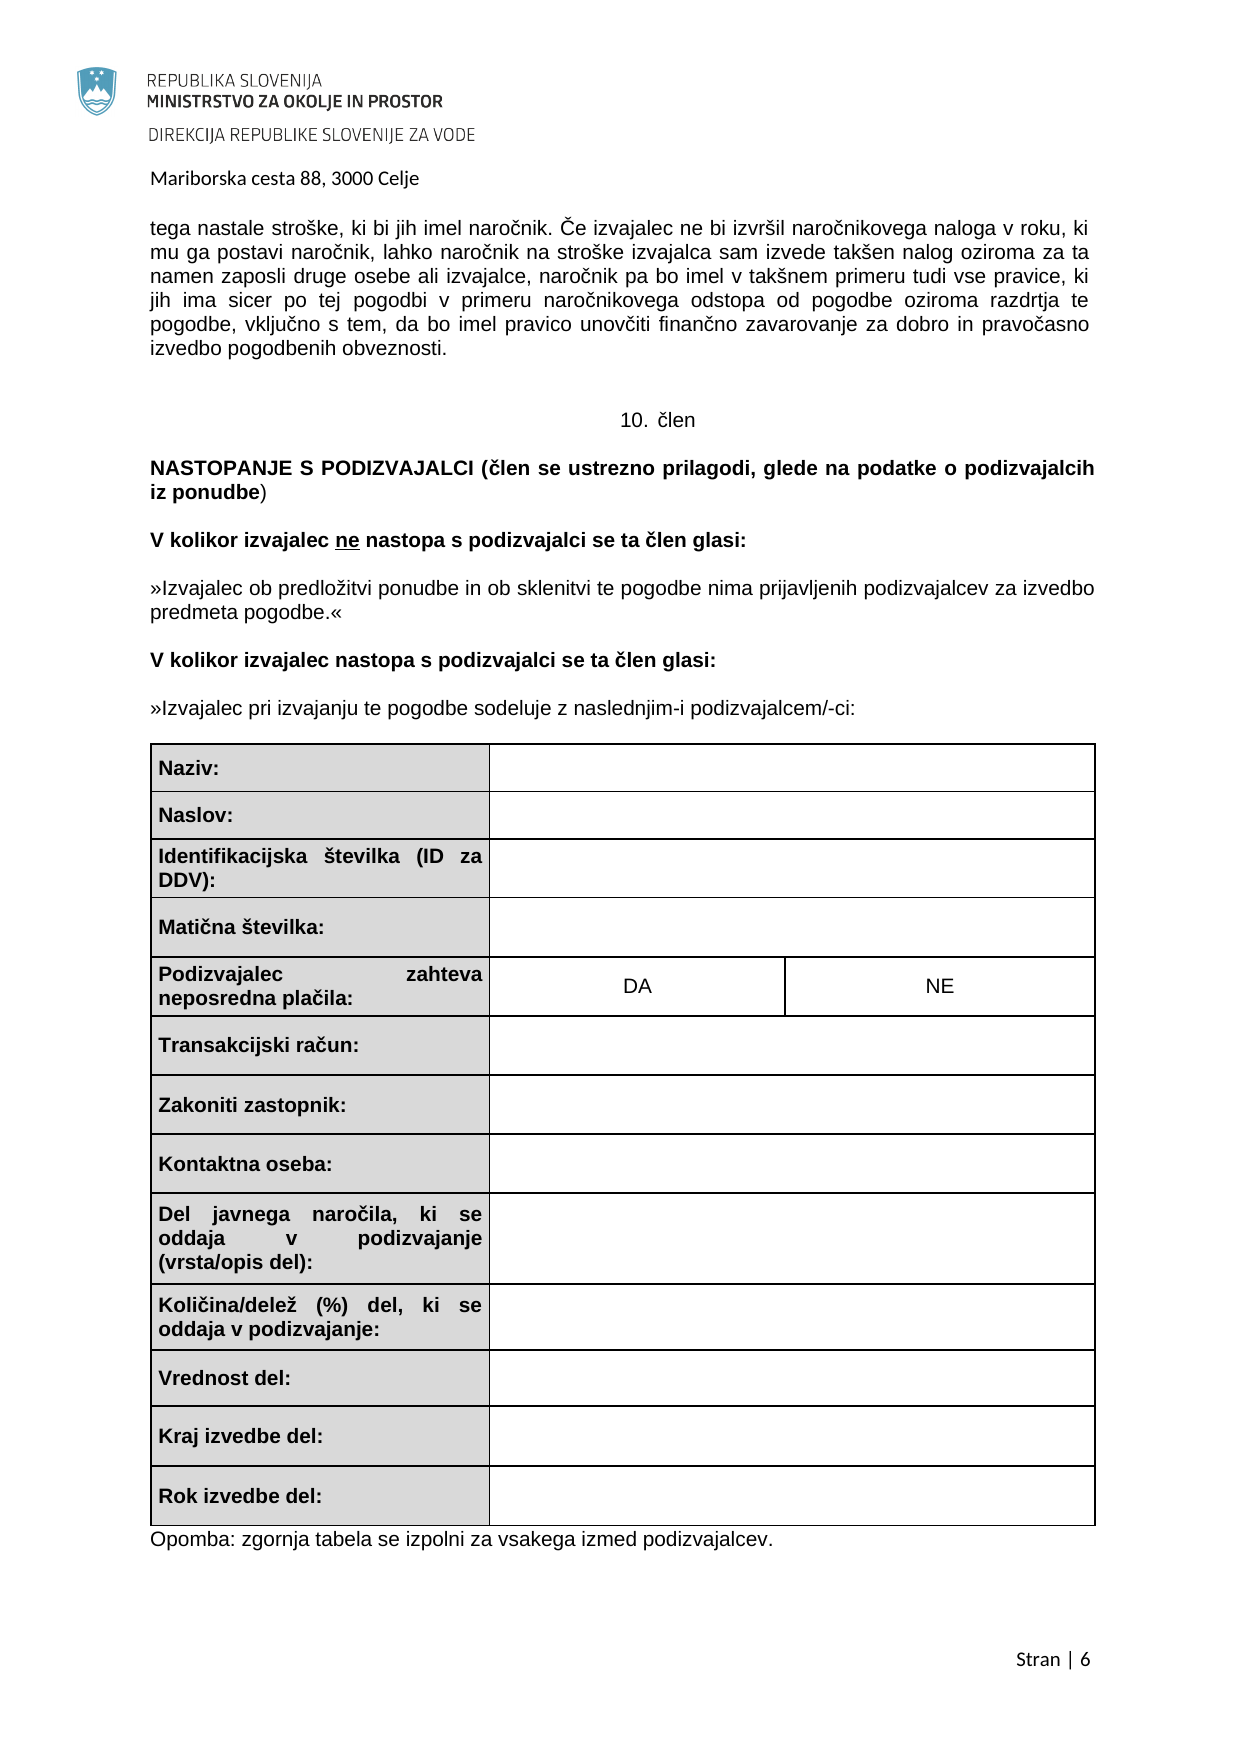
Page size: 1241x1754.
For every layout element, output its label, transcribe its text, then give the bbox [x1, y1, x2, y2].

table_cell Podizvajalec zahteva neposredna plačila: [152, 958, 489, 1015]
table_header Naziv: [152, 745, 489, 791]
table_cell [490, 898, 1094, 956]
text »Izvajalec ob predložitvi ponudbe in ob sklenitvi te pogodbe nima prijavljenih podizvajalcev za izvedbo predmeta pogodbe.« [150, 576, 1096, 623]
table_cell Količina/delež (%) del, ki se oddaja v podizvajanje: [152, 1285, 489, 1349]
picture [147, 64, 475, 144]
table_cell Kraj izvedbe del: [152, 1407, 489, 1465]
table_cell Naslov: [152, 792, 489, 838]
table_cell Vrednost del: [152, 1351, 489, 1405]
table_cell NE [786, 958, 1094, 1015]
table_cell Kontaktna oseba: [152, 1135, 489, 1192]
table_cell [490, 1076, 1094, 1133]
table_cell [490, 1135, 1094, 1192]
list člen [225, 408, 1090, 432]
table_cell [490, 1351, 1094, 1405]
table_cell [490, 840, 1094, 897]
table_cell [490, 1407, 1094, 1465]
table_header [490, 745, 1094, 791]
table_cell Identifikacijska številka (ID za DDV): [152, 840, 489, 897]
table_cell DA [490, 958, 784, 1015]
text V kolikor izvajalec nastopa s podizvajalci se ta člen glasi: [150, 647, 1096, 671]
table_cell Matična številka: [152, 898, 489, 956]
table_cell [490, 792, 1094, 838]
table_cell Zakoniti zastopnik: [152, 1076, 489, 1133]
table_cell [490, 1467, 1094, 1525]
text Opomba: zgornja tabela se izpolni za vsakega izmed podizvajalcev. [150, 1526, 1050, 1550]
text »Izvajalec pri izvajanju te pogodbe sodeluje z naslednjim-i podizvajalcem/-ci: [150, 695, 1096, 719]
table_cell [490, 1285, 1094, 1349]
text NASTOPANJE S PODIZVAJALCI (člen se ustrezno prilagodi, glede na podatke o podizvajalcih iz ponudbe) [150, 456, 1096, 504]
table_cell [490, 1017, 1094, 1074]
table_cell Rok izvedbe del: [152, 1467, 489, 1525]
table_cell [490, 1194, 1094, 1283]
table_cell Transakcijski račun: [152, 1017, 489, 1074]
text V kolikor izvajalec ne nastopa s podizvajalci se ta člen glasi: [150, 528, 1096, 552]
table_cell Del javnega naročila, ki se oddaja v podizvajanje (vrsta/opis del): [152, 1194, 489, 1283]
picture [75, 66, 118, 117]
